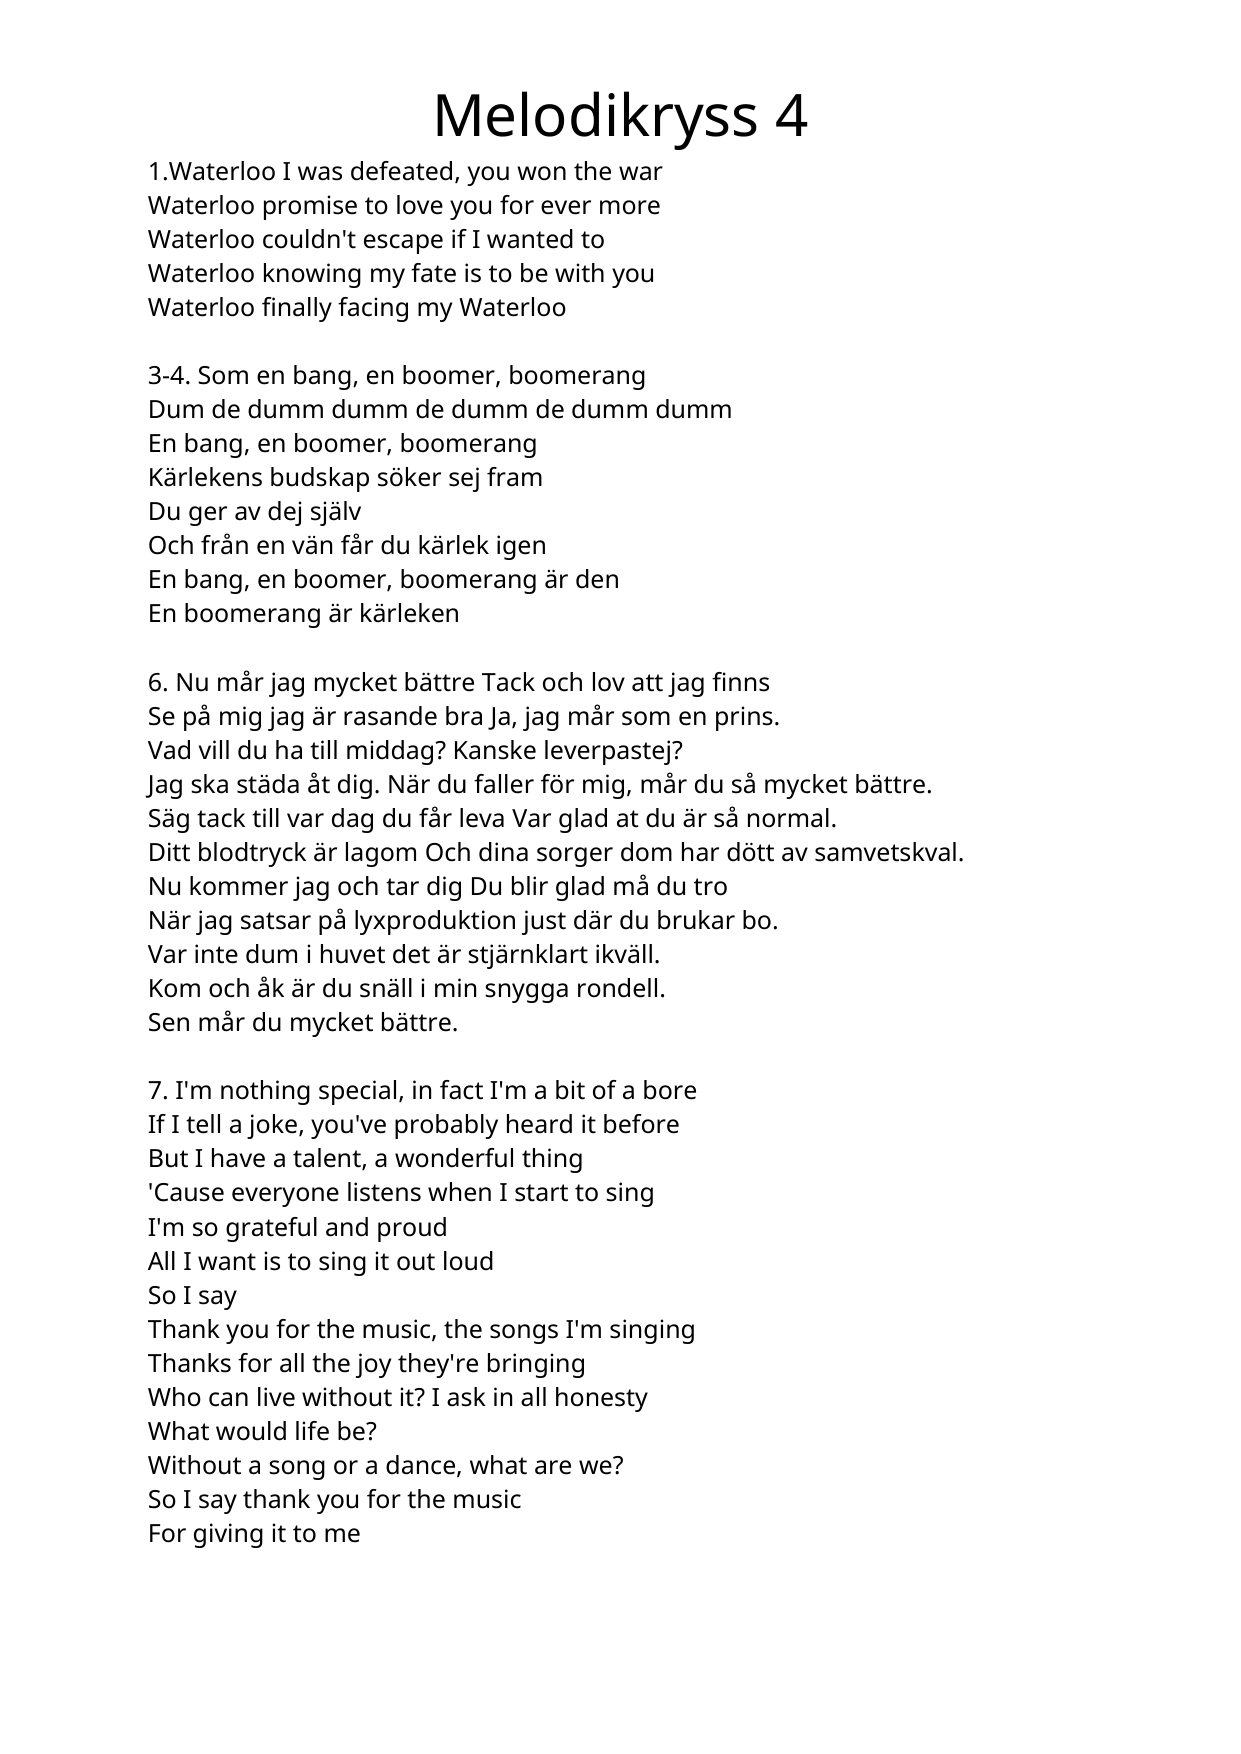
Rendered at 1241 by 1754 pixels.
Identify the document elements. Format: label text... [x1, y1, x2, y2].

text 6. Nu mår jag mycket bättre Tack och lov att jag finns Se på mig jag är rasande bra Ja, jag mår som en prins. Vad vill du ha till middag? Kanske leverpastej? Jag ska städa åt dig. När du faller för mig, mår du så mycket bättre. Säg tack till var dag du får leva Var glad at du är så normal. Ditt blodtryck är lagom Och dina sorger dom har dött av samvetskval. Nu kommer jag och tar dig Du blir glad må du tro När jag satsar på lyxproduktion just där du brukar bo. Var inte dum i huvet det är stjärnklart ikväll. Kom och åk är du snäll i min snygga rondell. Sen mår du mycket bättre. [148, 664, 1093, 1039]
text So I say Thank you for the music, the songs I'm singing Thanks for all the joy they're bringing Who can live without it? I ask in all honesty What would life be? Without a song or a dance, what are we? So I say thank you for the music For giving it to me [148, 1277, 1093, 1550]
text 1.Waterloo I was defeated, you won the war Waterloo promise to love you for ever more Waterloo couldn't escape if I wanted to Waterloo knowing my fate is to be with you Waterloo finally facing my Waterloo [148, 153, 1093, 323]
text 7. I'm nothing special, in fact I'm a bit of a bore If I tell a joke, you've probably heard it before But I have a talent, a wonderful thing 'Cause everyone listens when I start to sing I'm so grateful and proud All I want is to sing it out loud [148, 1073, 1093, 1277]
text 3-4. Som en bang, en boomer, boomerang Dum de dumm dumm de dumm de dumm dumm En bang, en boomer, boomerang Kärlekens budskap söker sej fram Du ger av dej själv Och från en vän får du kärlek igen En bang, en boomer, boomerang är den En boomerang är kärleken [148, 358, 1093, 630]
